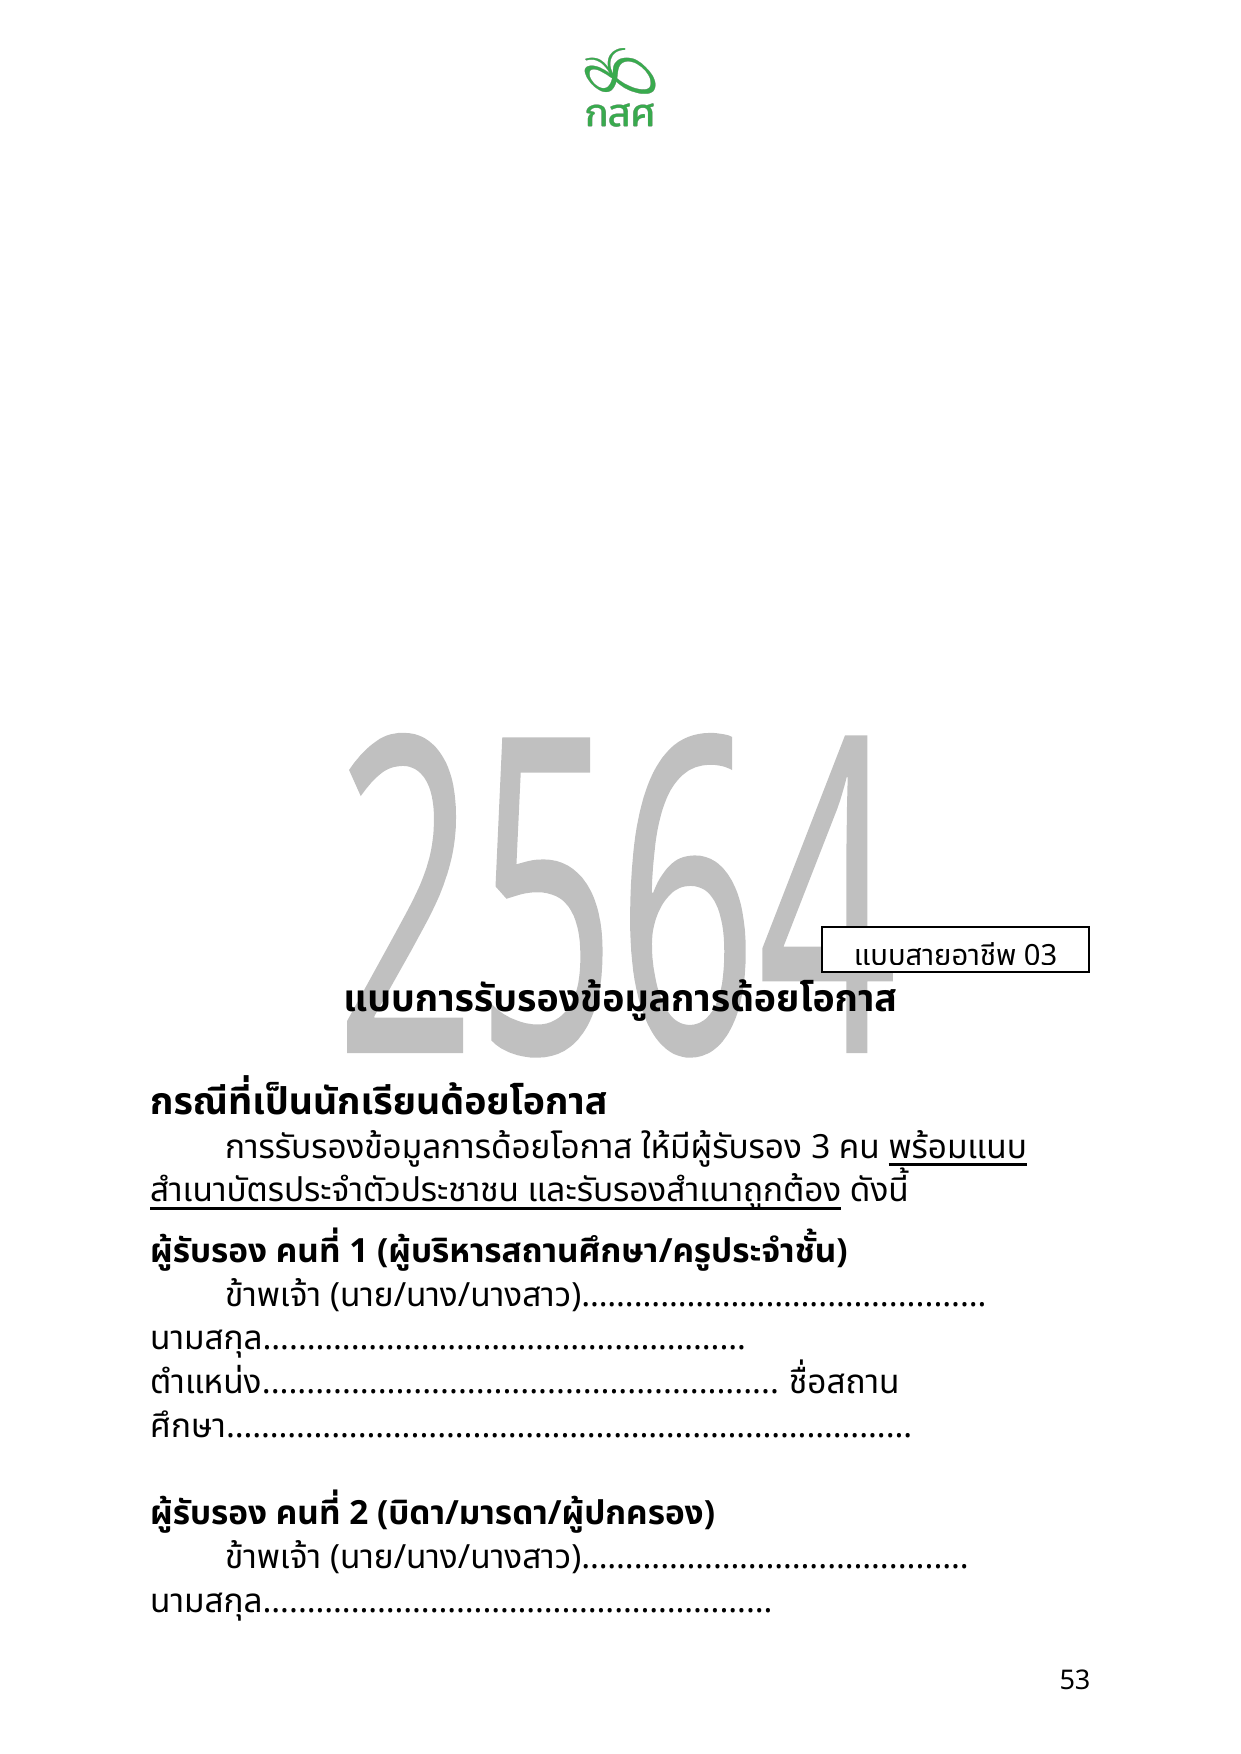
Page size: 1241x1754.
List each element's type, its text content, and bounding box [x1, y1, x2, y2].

text กรณีที่เป็นนักเรียนด้อยโอกาส [150, 1079, 1090, 1123]
text ข้าพเจ้า (นาย/นาง/นางสาว)……………………….…….......…นามสกุล….……………………………………………… [150, 1533, 1090, 1621]
text ตำแหน่ง.......................................................... ชื่อสถานศึกษา…………………...…..…………………….…………………… [150, 1358, 1090, 1490]
picture [556, 30, 684, 155]
text ผู้รับรอง คนที่ 1 (ผู้บริหารสถานศึกษา/ครูประจำชั้น) [150, 1227, 1090, 1271]
text ข้าพเจ้า (นาย/นาง/นางสาว)……………………….…….........…นามสกุล….…………………………………………… [150, 1271, 1090, 1358]
text ผู้รับรอง คนที่ 2 (บิดา/มารดา/ผู้ปกครอง) [150, 1490, 1090, 1533]
text การรับรองข้อมูลการด้อยโอกาส ให้มีผู้รับรอง 3 คน พร้อมแนบสำเนาบัตรประจำตัวประชาชน และรับรองสำเนาถูกต้อง ดังนี้ [150, 1123, 1090, 1211]
text แบบการรับรองข้อมูลการด้อยโอกาส [150, 972, 1090, 1028]
